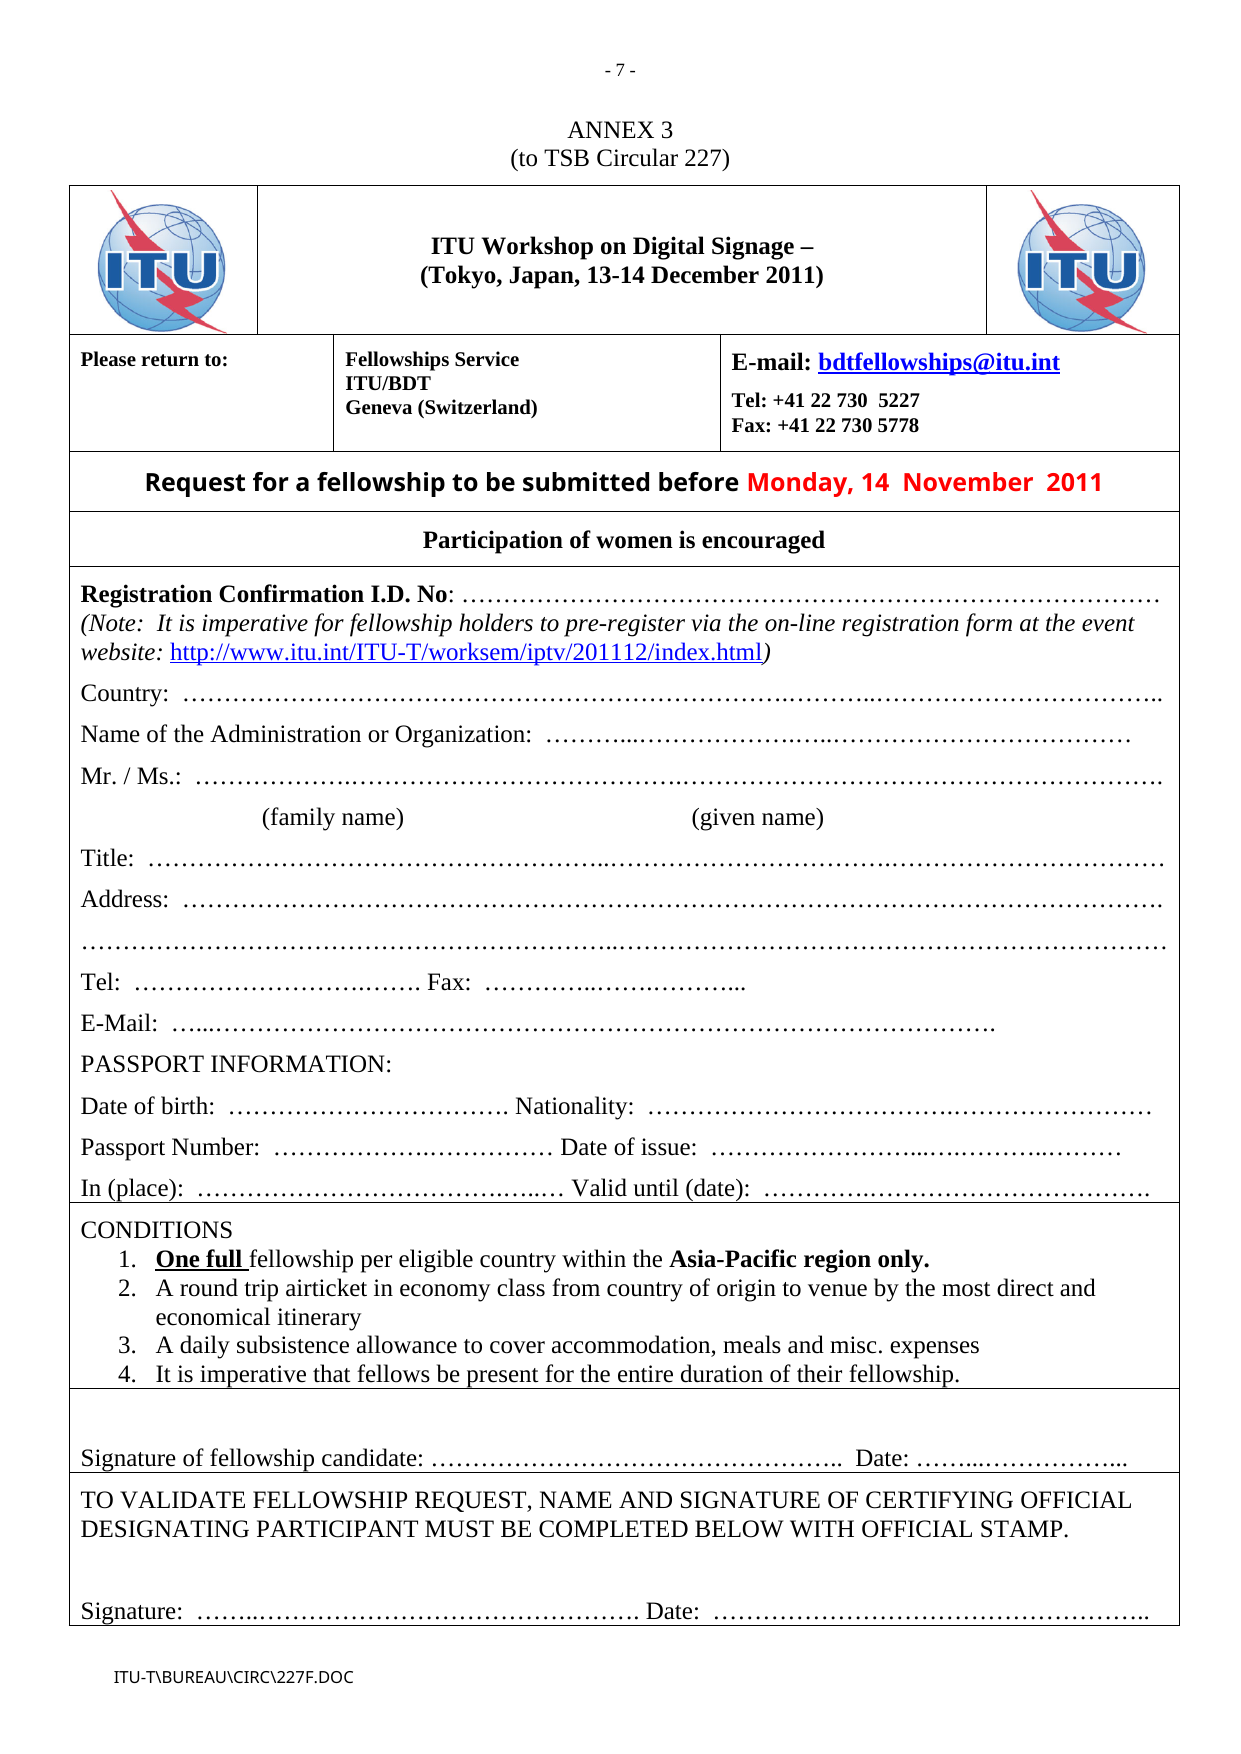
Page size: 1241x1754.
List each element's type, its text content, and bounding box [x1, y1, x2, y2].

picture [1017, 190, 1149, 334]
table_header [987, 186, 1179, 334]
table_cell Please return to: [70, 335, 333, 451]
table_cell Registration Confirmation I.D. No: ………………………………………………………………………… (Note: It is imperative for fellowship holders to pre-register via the on-line registration form at the event website: http://www.itu.int/ITU-T/worksem/iptv/201112/index.html) Country: ……………………………………………………………….………..…………………………….. Name of the Administration or Organization: ………...……………….…..……………………………… Mr. / Ms.: ……………….………………………………….…………………………………………………. (family name) (given name) Title: ………………………………………………..…………………………….…………………………… Address: ………………………………………………………………………………………………………. ………………………………………………………..………………………………………………………… Tel: ……………………….……. Fax: …………..…….………... E-Mail: …...…………………………………………………………………………………. PASSPORT INFORMATION: Date of birth: ……………………………. Nationality: ……………………………….…………………… Passport Number: ……………….…………… Date of issue: ……………………...….………..……… In (place): ……………………………….…..… Valid until (date): ………….……………………………. [70, 567, 1179, 1202]
table_cell Participation of women is encouraged [70, 512, 1179, 566]
table_cell Signature of fellowship candidate: ………………………………………….. Date: ……...……………... [70, 1389, 1179, 1472]
table_cell TO VALIDATE FELLOWSHIP REQUEST, NAME AND SIGNATURE OF CERTIFYING OFFICIAL DESIGNATING PARTICIPANT MUST BE COMPLETED BELOW WITH OFFICIAL STAMP. Signature: ……..………………………………………. Date: …………………………………………….. [70, 1473, 1179, 1625]
table_cell E-mail: bdtfellowships@itu.int Tel: +41 22 730 5227 Fax: +41 22 730 5778 [721, 335, 1179, 451]
table_header ITU Workshop on Digital Signage – (Tokyo, Japan, 13-14 December 2011) [258, 186, 986, 334]
text ANNEX 3 (to TSB Circular 227) [113, 115, 1127, 172]
table_header [70, 186, 257, 334]
table_cell Request for a fellowship to be submitted before Monday, 14 November 2011 [70, 452, 1179, 511]
table_cell CONDITIONS One full fellowship per eligible country within the Asia-Pacific region only. A round trip airticket in economy class from country of origin to venue by the most direct and economical itinerary A daily subsistence allowance to cover accommodation, meals and misc. expenses It is imperative that fellows be present for the entire duration of their fellowship. [70, 1203, 1179, 1388]
table_cell Fellowships Service ITU/BDT Geneva (Switzerland) [334, 335, 720, 451]
picture [97, 190, 229, 334]
